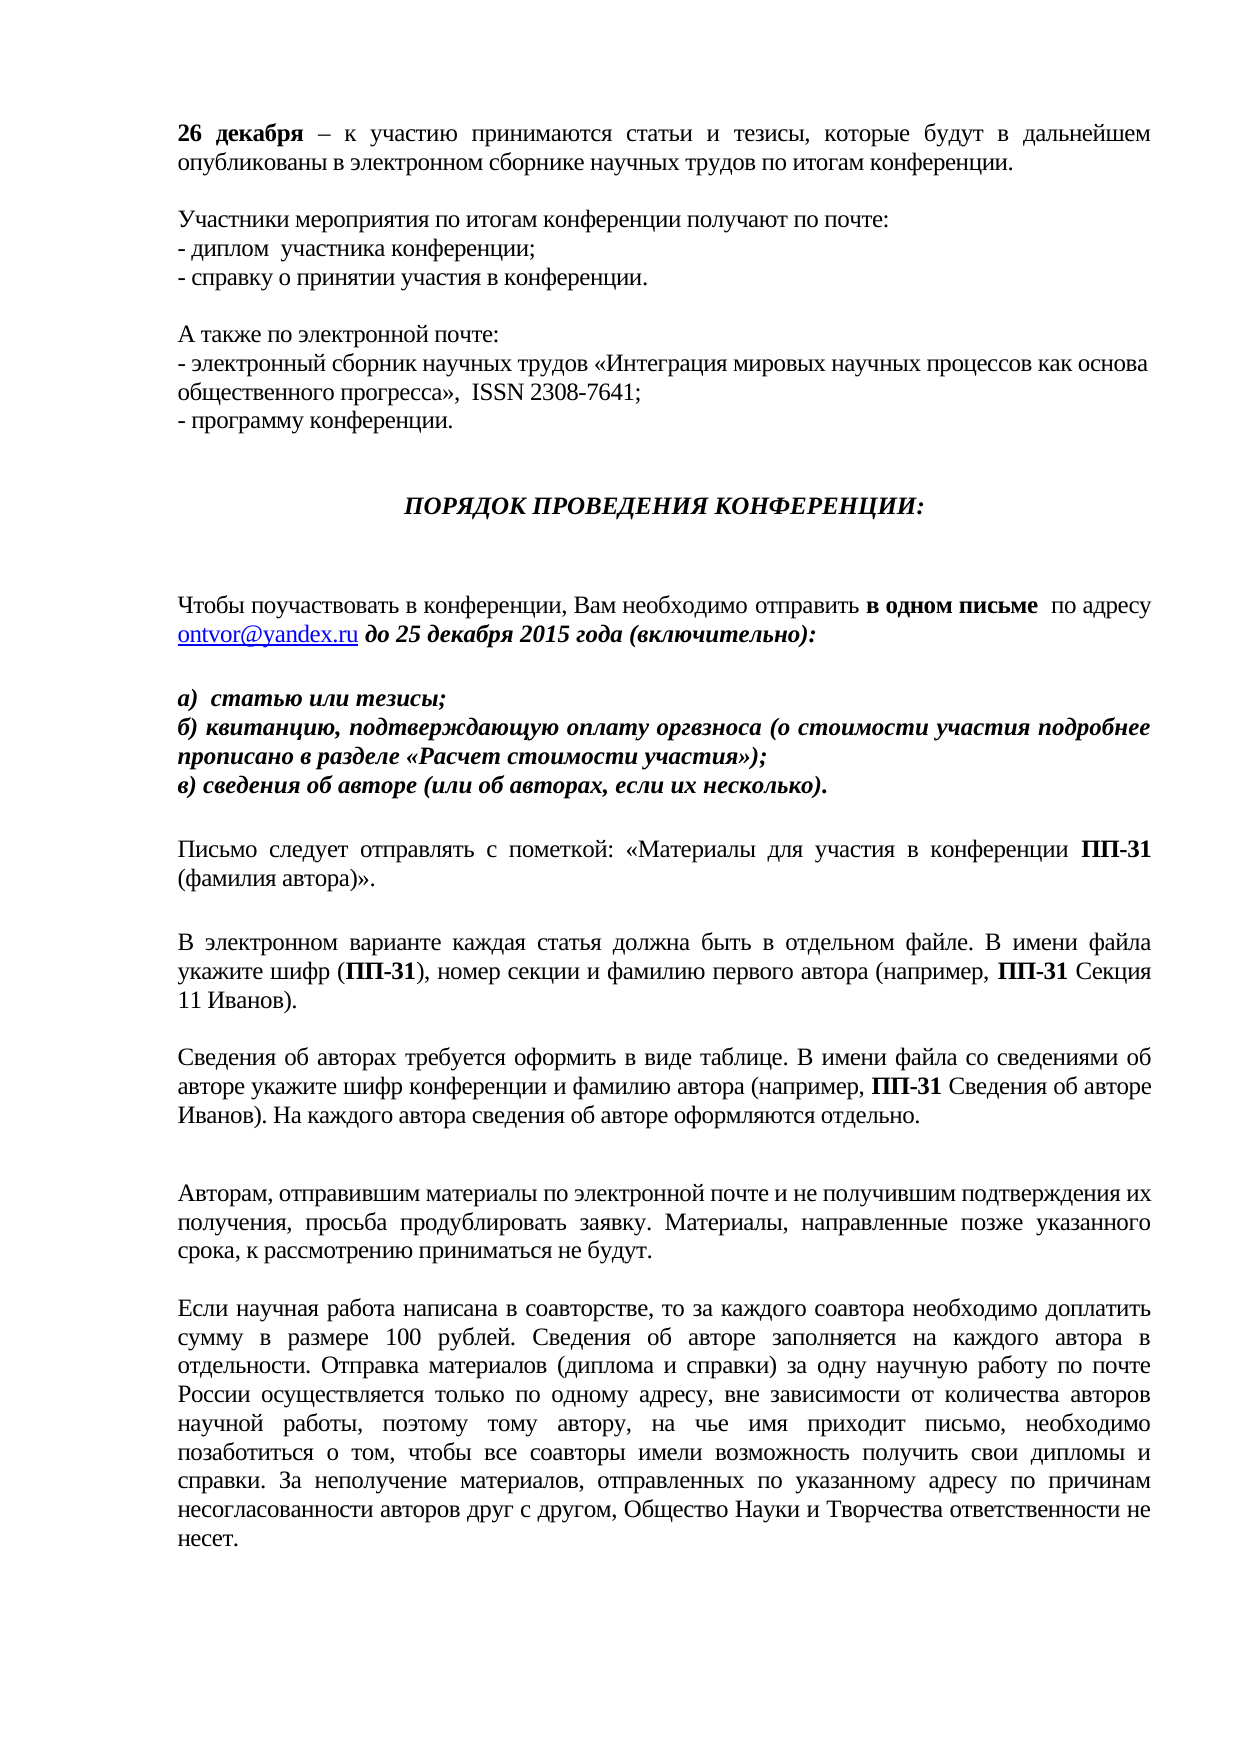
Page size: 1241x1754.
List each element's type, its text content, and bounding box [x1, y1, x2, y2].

text Авторам, отправившим материалы по электронной почте и не получившим подтверждения их получения, просьба продублировать заявку. Материалы, направленные позже указанного срока, к рассмотрению приниматься не будут. [177, 1178, 1152, 1264]
text Чтобы поучаствовать в конференции, Вам необходимо отправить в одном письме по адресу ontvor@yandex.ru до 25 декабря 2015 года (включительно): [177, 590, 1152, 648]
text б) квитанцию, подтверждающую оплату оргвзноса (о стоимости участия подробнее прописано в разделе «Расчет стоимости участия»); [177, 712, 1152, 770]
text Сведения об авторах требуется оформить в виде таблице. В имени файла со сведениями об авторе укажите шифр конференции и фамилию автора (например, ПП-31 Сведения об авторе Иванов). На каждого автора сведения об авторе оформляются отдельно. [177, 1042, 1152, 1128]
text ПОРЯДОК ПРОВЕДЕНИЯ КОНФЕРЕНЦИИ: [177, 492, 1152, 520]
text Участники мероприятия по итогам конференции получают по почте: [177, 204, 1152, 233]
text - диплом участника конференции; [177, 233, 1152, 262]
text - справку о принятии участия в конференции. [177, 262, 1152, 291]
text а) статью или тезисы; [177, 683, 1152, 712]
text 26 декабря – к участию принимаются статьи и тезисы, которые будут в дальнейшем опубликованы в электронном сборнике научных трудов по итогам конференции. [177, 118, 1152, 176]
text Письмо следует отправлять с пометкой: «Материалы для участия в конференции ПП-31 (фамилия автора)». [177, 834, 1152, 892]
text В электронном варианте каждая статья должна быть в отдельном файле. В имени файла укажите шифр (ПП-31), номер секции и фамилию первого автора (например, ПП-31 Секция 11 Иванов). [177, 927, 1152, 1013]
text - программу конференции. [177, 406, 1152, 434]
text Если научная работа написана в соавторстве, то за каждого соавтора необходимо доплатить сумму в размере 100 рублей. Сведения об авторе заполняется на каждого автора в отдельности. Отправка материалов (диплома и справки) за одну научную работу по почте России осуществляется только по одному адресу, вне зависимости от количества авторов научной работы, поэтому тому автору, на чье имя приходит письмо, необходимо позаботиться о том, чтобы все соавторы имели возможность получить свои дипломы и справки. За неполучение материалов, отправленных по указанному адресу по причинам несогласованности авторов друг с другом, Общество Науки и Творчества ответственности не несет. [177, 1293, 1152, 1552]
text А также по электронной почте: [177, 319, 1152, 348]
text в) сведения об авторе (или об авторах, если их несколько). [177, 770, 1152, 798]
text - электронный сборник научных трудов «Интеграция мировых научных процессов как основа общественного прогресса», ISSN 2308-7641; [177, 348, 1152, 406]
